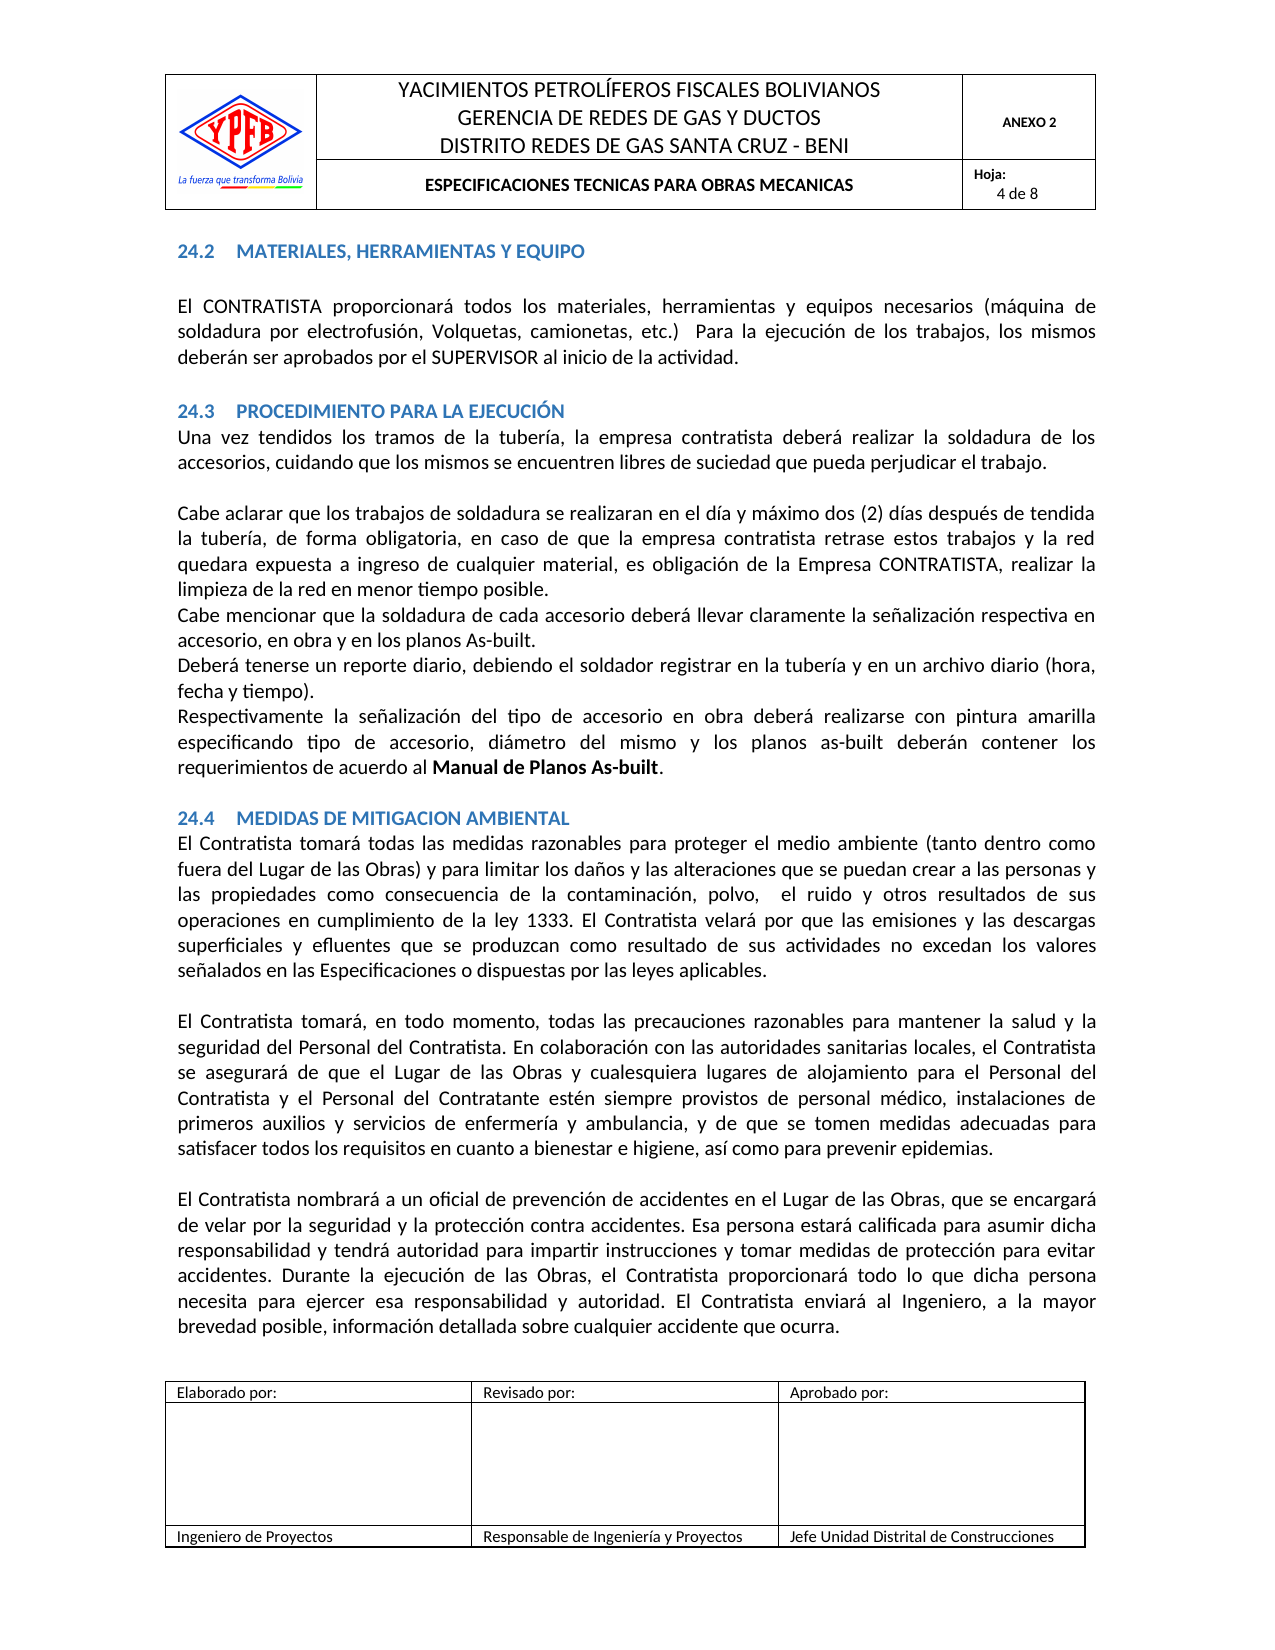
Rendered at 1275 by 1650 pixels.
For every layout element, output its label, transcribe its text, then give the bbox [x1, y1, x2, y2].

text Deberá tenerse un reporte diario, debiendo el soldador registrar en la tubería y en un archivo diario (hora, fecha y tiempo). [177, 653, 1098, 703]
text El Contratista tomará todas las medidas razonables para proteger el medio ambiente (tanto dentro como fuera del Lugar de las Obras) y para limitar los daños y las alteraciones que se puedan crear a las personas y las propiedades como consecuencia de la contaminación, polvo, el ruido y otros resultados de sus operaciones en cumplimiento de la ley 1333. El Contratista velará por que las emisiones y las descargas superficiales y efluentes que se produzcan como resultado de sus actividades no excedan los valores señalados en las Especificaciones o dispuestas por las leyes aplicables. [177, 831, 1098, 983]
picture [176, 89, 304, 194]
text El Contratista nombrará a un oficial de prevención de accidentes en el Lugar de las Obras, que se encargará de velar por la seguridad y la protección contra accidentes. Esa persona estará calificada para asumir dicha responsabilidad y tendrá autoridad para impartir instrucciones y tomar medidas de protección para evitar accidentes. Durante la ejecución de las Obras, el Contratista proporcionará todo lo que dicha persona necesita para ejercer esa responsabilidad y autoridad. El Contratista enviará al Ingeniero, a la mayor brevedad posible, información detallada sobre cualquier accidente que ocurra. [177, 1186, 1098, 1339]
text El Contratista tomará, en todo momento, todas las precauciones razonables para mantener la salud y la seguridad del Personal del Contratista. En colaboración con las autoridades sanitarias locales, el Contratista se asegurará de que el Lugar de las Obras y cualesquiera lugares de alojamiento para el Personal del Contratista y el Personal del Contratante estén siempre provistos de personal médico, instalaciones de primeros auxilios y servicios de enfermería y ambulancia, y de que se tomen medidas adecuadas para satisfacer todos los requisitos en cuanto a bienestar e higiene, así como para prevenir epidemias. [177, 1008, 1098, 1161]
text El CONTRATISTA proporcionará todos los materiales, herramientas y equipos necesarios (máquina de soldadura por electrofusión, Volquetas, camionetas, etc.) Para la ejecución de los trabajos, los mismos deberán ser aprobados por el SUPERVISOR al inicio de la actividad. [177, 293, 1098, 369]
text Respectivamente la señalización del tipo de accesorio en obra deberá realizarse con pintura amarilla especificando tipo de accesorio, diámetro del mismo y los planos as-built deberán contener los requerimientos de acuerdo al Manual de Planos As-built. [177, 703, 1098, 780]
subtitle MEDIDAS DE MITIGACION AMBIENTAL [177, 805, 1098, 831]
text Una vez tendidos los tramos de la tubería, la empresa contratista deberá realizar la soldadura de los accesorios, cuidando que los mismos se encuentren libres de suciedad que pueda perjudicar el trabajo. [177, 424, 1098, 475]
subtitle MATERIALES, HERRAMIENTAS Y EQUIPO [177, 238, 1098, 264]
text Cabe aclarar que los trabajos de soldadura se realizaran en el día y máximo dos (2) días después de tendida la tubería, de forma obligatoria, en caso de que la empresa contratista retrase estos trabajos y la red quedara expuesta a ingreso de cualquier material, es obligación de la Empresa CONTRATISTA, realizar la limpieza de la red en menor tiempo posible. [177, 500, 1098, 602]
subtitle PROCEDIMIENTO PARA LA EJECUCIÓN [177, 398, 1098, 424]
text Cabe mencionar que la soldadura de cada accesorio deberá llevar claramente la señalización respectiva en accesorio, en obra y en los planos As-built. [177, 602, 1098, 653]
